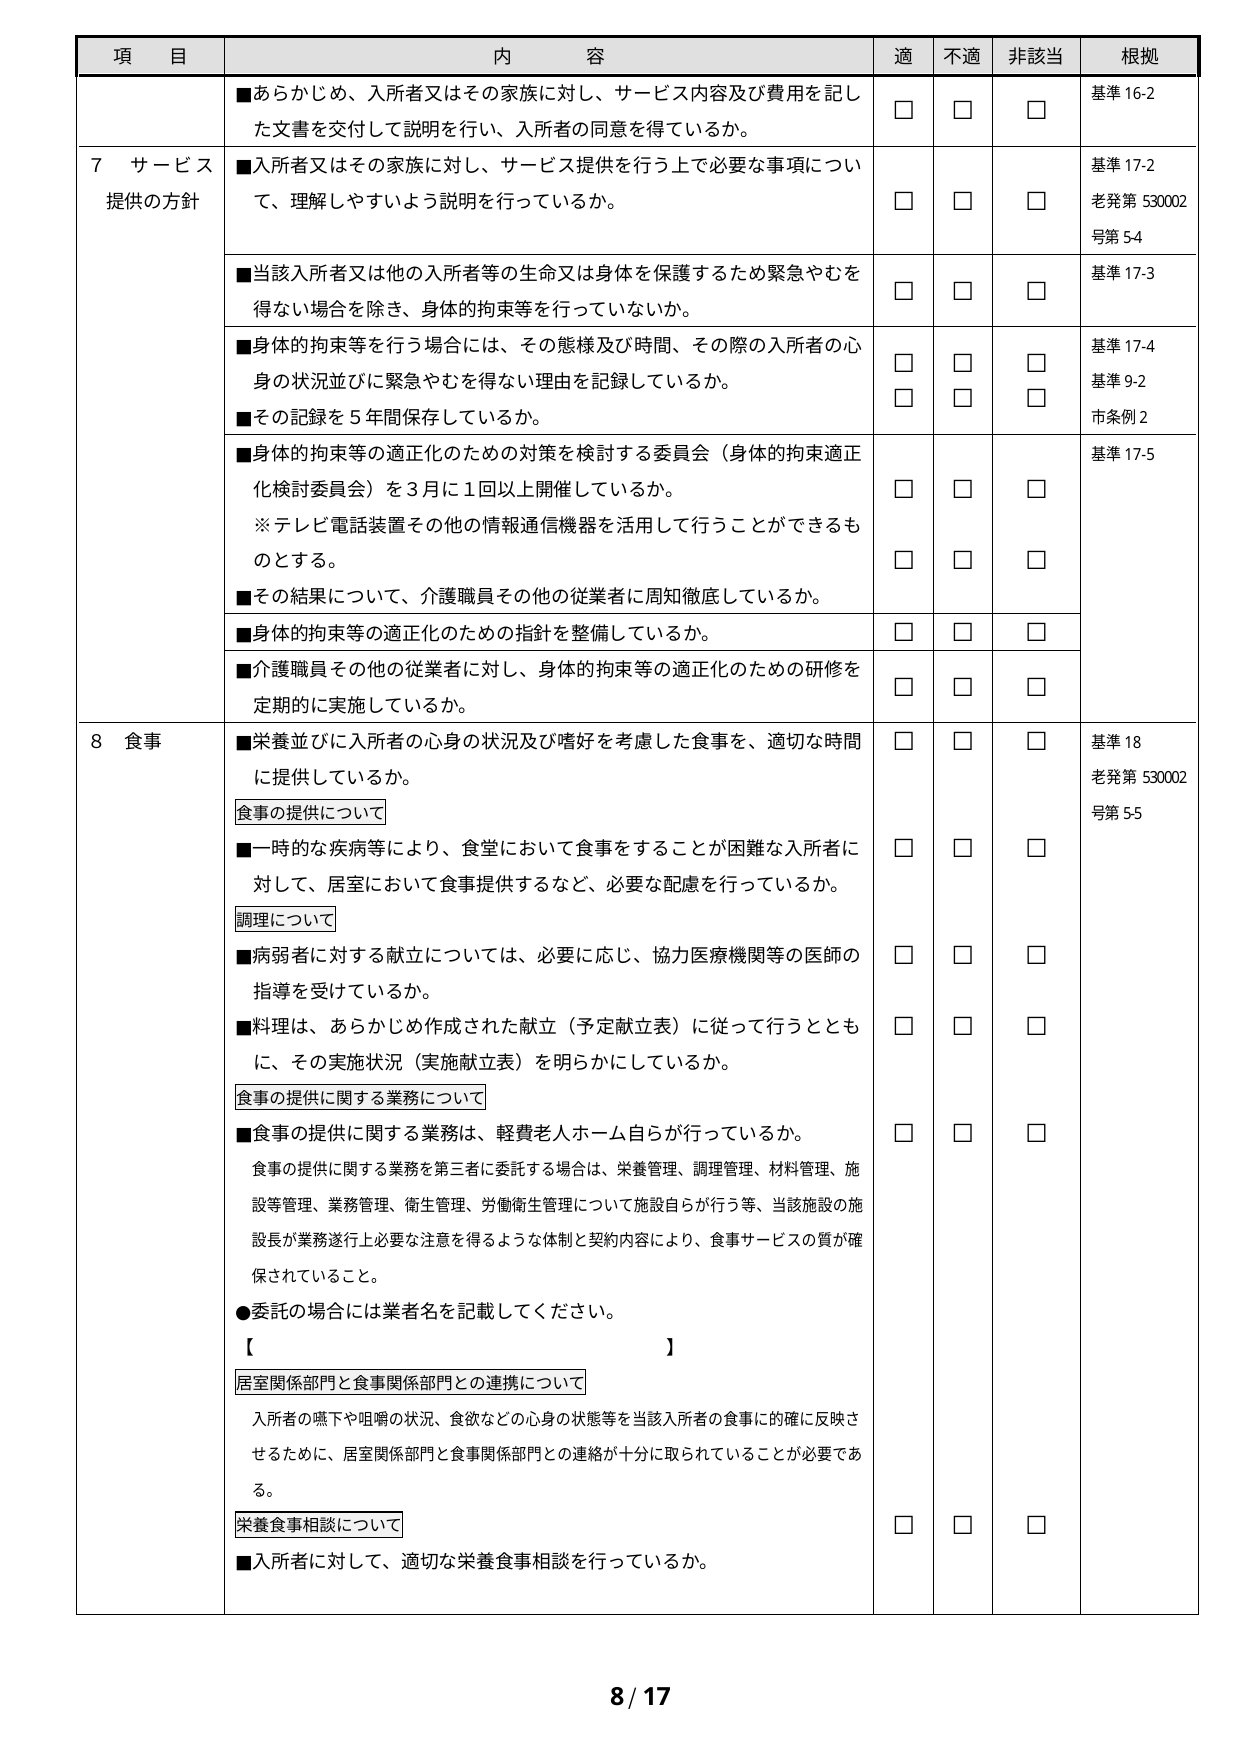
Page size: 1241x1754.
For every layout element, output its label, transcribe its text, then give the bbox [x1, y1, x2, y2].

table_cell [934, 435, 992, 613]
table_header 非該当 [993, 38, 1080, 73]
table_cell ■栄養並びに入所者の心身の状況及び嗜好を考慮した食事を、適切な時間に提供しているか。 食事の提供について ■一時的な疾病等により、食堂において食事をすることが困難な入所者に対して、居室において食事提供するなど、必要な配慮を行っているか。 調理について ■病弱者に対する献立については、必要に応じ、協力医療機関等の医師の指導を受けているか。 ■料理は、あらかじめ作成された献立（予定献立表）に従って行うとともに、その実施状況（実施献立表）を明らかにしているか。 食事の提供に関する業務について ■食事の提供に関する業務は、軽費老人ホーム自らが行っているか。 食事の提供に関する業務を第三者に委託する場合は、栄養管理、調理管理、材料管理、施設等管理、業務管理、衛生管理、労働衛生管理について施設自らが行う等、当該施設の施設長が業務遂行上必要な注意を得るような体制と契約内容により、食事サービスの質が確保されていること。 ●委託の場合には業者名を記載してください。 【 】 居室関係部門と食事関係部門との連携について 入所者の嚥下や咀嚼の状況、食欲などの心身の状態等を当該入所者の食事に的確に反映させるために、居室関係部門と食事関係部門との連絡が十分に取られていることが必要である。 栄養食事相談について ■入所者に対して、適切な栄養食事相談を行っているか。 [225, 723, 873, 1614]
table_cell ■入所者又はその家族に対し、サービス提供を行う上で必要な事項について、理解しやすいよう説明を行っているか。 [225, 147, 873, 254]
table_cell [993, 147, 1080, 254]
table_cell [874, 651, 933, 722]
table_cell 基準18 老発第530002号第5-5 [1081, 722, 1198, 1614]
table_cell 基準17-3 [1081, 254, 1198, 326]
table_cell [993, 651, 1080, 722]
table_cell ■介護職員その他の従業者に対し、身体的拘束等の適正化のための研修を定期的に実施しているか。 [225, 651, 873, 722]
table_cell 基準16-2 [1081, 74, 1198, 146]
table_header 適 [874, 38, 933, 73]
table_header 不適 [934, 38, 992, 73]
table_cell [874, 147, 933, 254]
table_cell [874, 327, 933, 434]
table_cell [993, 77, 1080, 146]
table_cell [934, 77, 992, 146]
table_cell [934, 327, 992, 434]
table_cell [934, 255, 992, 326]
table_cell [934, 614, 992, 650]
table_cell [934, 723, 992, 1614]
table_cell [993, 723, 1080, 1614]
table_cell [993, 614, 1080, 650]
table_cell [993, 255, 1080, 326]
table_cell [874, 614, 933, 650]
table_cell ■あらかじめ、入所者又はその家族に対し、サービス内容及び費用を記した文書を交付して説明を行い、入所者の同意を得ているか。 [225, 77, 873, 146]
table_header 根拠 [1081, 38, 1197, 73]
table_cell ８ 食事 [77, 722, 224, 1614]
table_cell ■身体的拘束等を行う場合には、その態様及び時間、その際の入所者の心身の状況並びに緊急やむを得ない理由を記録しているか。 ■その記録を５年間保存しているか。 [225, 327, 873, 434]
table_cell 基準17-4 基準9-2 市条例2 [1081, 326, 1198, 434]
table_cell [874, 77, 933, 146]
table_cell 基準17-5 [1081, 434, 1198, 722]
table_cell [874, 723, 933, 1614]
table_cell ■身体的拘束等の適正化のための指針を整備しているか。 [225, 614, 873, 650]
table_cell ７ サービス提供の方針 [77, 146, 224, 722]
table_cell [934, 147, 992, 254]
table_header 内容 [225, 38, 873, 73]
table_header 項 目 [78, 38, 224, 73]
table_cell ■当該入所者又は他の入所者等の生命又は身体を保護するため緊急やむを得ない場合を除き、身体的拘束等を行っていないか。 [225, 255, 873, 326]
table_cell [993, 327, 1080, 434]
table_cell [874, 255, 933, 326]
table_cell 基準17-2 老発第530002号第5-4 [1081, 146, 1198, 254]
table_cell [993, 435, 1080, 613]
table_cell ６ 利用料の受領 [77, 74, 224, 146]
table_cell ■身体的拘束等の適正化のための対策を検討する委員会（身体的拘束適正化検討委員会）を３月に１回以上開催しているか。 ※テレビ電話装置その他の情報通信機器を活用して行うことができるものとする。 ■その結果について、介護職員その他の従業者に周知徹底しているか。 [225, 435, 873, 613]
table_cell [874, 435, 933, 613]
table_cell [934, 651, 992, 722]
